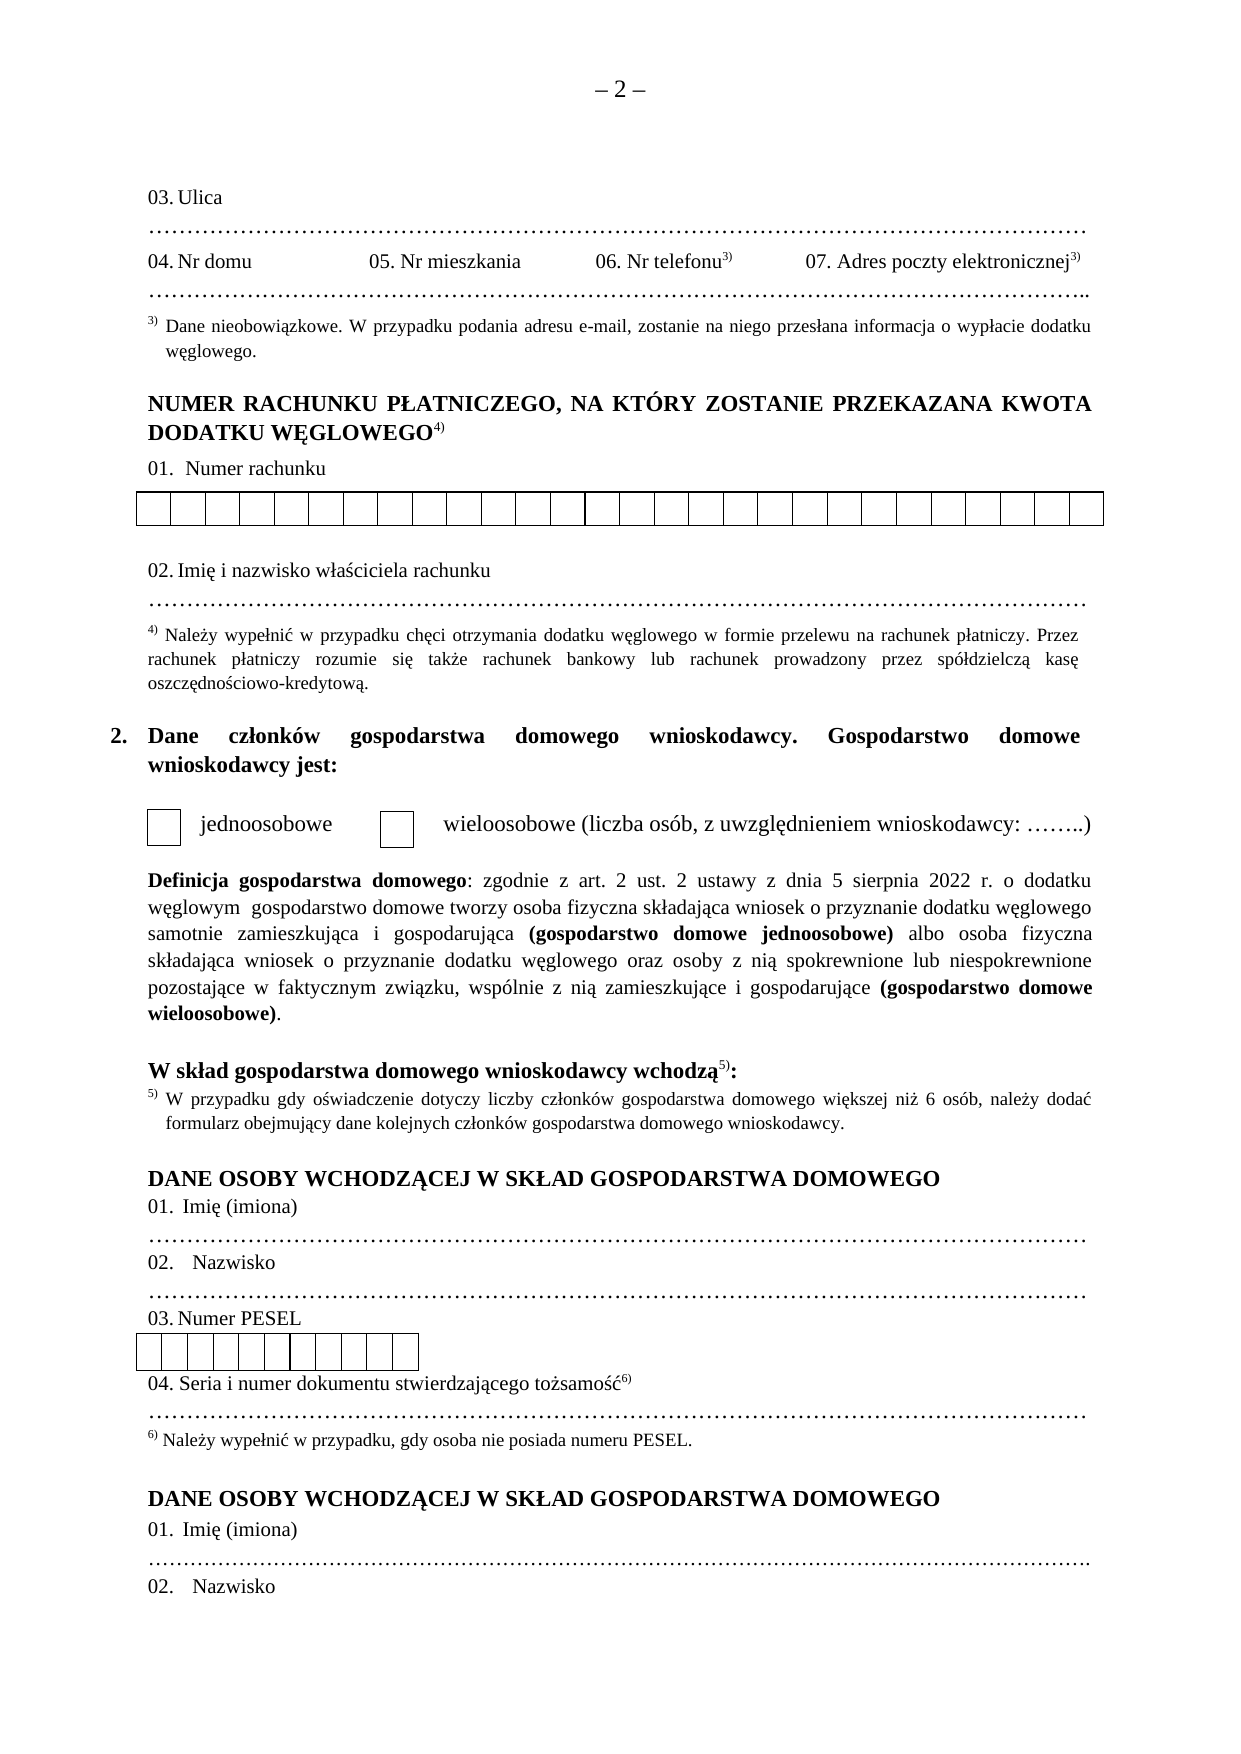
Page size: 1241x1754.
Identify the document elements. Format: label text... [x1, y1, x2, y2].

table_header [393, 1334, 418, 1370]
table_header [897, 493, 931, 525]
table_header [862, 493, 896, 525]
table_header [309, 493, 343, 525]
table_header [1035, 493, 1069, 525]
table_header [1001, 493, 1034, 525]
table_header [447, 493, 481, 525]
text DANE OSOBY WCHODZĄCEJ W SKŁAD GOSPODARSTWA DOMOWEGO [148, 1165, 1093, 1191]
text …………………………………………………………………………………………………………… [148, 585, 1093, 611]
list Dane członków gospodarstwa domowego wnioskodawcy. Gospodarstwo domowe wnioskodawcy jest: [110, 722, 1081, 778]
table_header [214, 1334, 238, 1370]
text 4) Należy wypełnić w przypadku chęci otrzymania dodatku węglowego w formie przelewu na rachunek płatniczy. Przez rachunek płatniczy rozumie się także rachunek bankowy lub rachunek prowadzony przez spółdzielczą kasę oszczędnościowo-kredytową. [148, 622, 1081, 693]
list Nazwisko [148, 1250, 1081, 1274]
text …………………………………………………………………………………………………………… [148, 1221, 1093, 1247]
table_header [316, 1334, 341, 1370]
list Nr domu 05. Nr mieszkania 06. Nr telefonu3) 07. Adres poczty elektronicznej3) [148, 249, 1093, 273]
table_header [828, 493, 861, 525]
text NUMER RACHUNKU PŁATNICZEGO, NA KTÓRY ZOSTANIE PRZEKAZANA KWOTA DODATKU WĘGLOWEGO4) [148, 390, 1093, 445]
list Numer PESEL [148, 1306, 1081, 1330]
table_header [413, 493, 446, 525]
table_header [482, 493, 515, 525]
table_header [162, 1334, 187, 1370]
table_header [188, 1334, 213, 1370]
text 3) Dane nieobowiązkowe. W przypadku podania adresu e-mail, zostanie na niego przesłana informacja o wypłacie dodatku węglowego. [148, 313, 1093, 361]
table_header [793, 493, 827, 525]
table_header [171, 493, 205, 525]
table_header [239, 1334, 264, 1370]
table_header [137, 1334, 161, 1370]
table_header [137, 493, 170, 525]
table_header [275, 493, 308, 525]
table_header [342, 1334, 366, 1370]
text Definicja gospodarstwa domowego: zgodnie z art. 2 ust. 2 ustawy z dnia 5 sierpnia 2022 r. o dodatku węglowym gospodarstwo domowe tworzy osoba fizyczna składająca wniosek o przyznanie dodatku węglowego samotnie zamieszkująca i gospodarująca (gospodarstwo domowe jednoosobowe) albo osoba fizyczna składająca wniosek o przyznanie dodatku węglowego oraz osoby z nią spokrewnione lub niespokrewnione pozostające w faktycznym związku, wspólnie z nią zamieszkujące i gospodarujące (gospodarstwo domowe wieloosobowe). [148, 868, 1093, 1025]
table_header [367, 1334, 392, 1370]
text 6) Należy wypełnić w przypadku, gdy osoba nie posiada numeru PESEL. [148, 1427, 1081, 1451]
table_header [689, 493, 723, 525]
table_header [291, 1334, 315, 1370]
list Nazwisko [148, 1574, 1081, 1598]
table_header [724, 493, 757, 525]
table_header [265, 1334, 289, 1370]
text 04. Seria i numer dokumentu stwierdzającego tożsamość6) [148, 1371, 1093, 1395]
table_header [932, 493, 965, 525]
table_header [516, 493, 550, 525]
table_header [966, 493, 1000, 525]
text 5) W przypadku gdy oświadczenie dotyczy liczby członków gospodarstwa domowego większej niż 6 osób, należy dodać formularz obejmujący dane kolejnych członków gospodarstwa domowego wnioskodawcy. [148, 1086, 1093, 1134]
list Imię (imiona) [148, 1517, 1081, 1541]
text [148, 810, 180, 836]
text …………………………………………………………………………………………………………… [148, 1277, 1093, 1303]
text …………………………………………………………………………………………………………… [148, 1398, 1093, 1424]
text W skład gospodarstwa domowego wnioskodawcy wchodzą5): [148, 1057, 1093, 1083]
table_header [758, 493, 792, 525]
table_header [206, 493, 239, 525]
table_header [240, 493, 274, 525]
table_header [378, 493, 412, 525]
table_header [551, 493, 584, 525]
table_header [1070, 493, 1103, 525]
list Imię (imiona) [148, 1194, 1081, 1218]
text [148, 1545, 1093, 1569]
text jednoosobowe wieloosobowe (liczba osób, z uwzględnieniem wnioskodawcy: ……..) [181, 809, 1093, 836]
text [148, 212, 1093, 238]
list Numer rachunku [148, 456, 1081, 480]
table_header [620, 493, 654, 525]
table_header [655, 493, 688, 525]
list Ulica [148, 185, 1081, 209]
list Imię i nazwisko właściciela rachunku [148, 558, 1081, 582]
text DANE OSOBY WCHODZĄCEJ W SKŁAD GOSPODARSTWA DOMOWEGO [148, 1485, 1093, 1511]
table_header [586, 493, 619, 525]
table_header [344, 493, 377, 525]
text …………………………………………………………………………………………………………….. [148, 276, 1093, 302]
